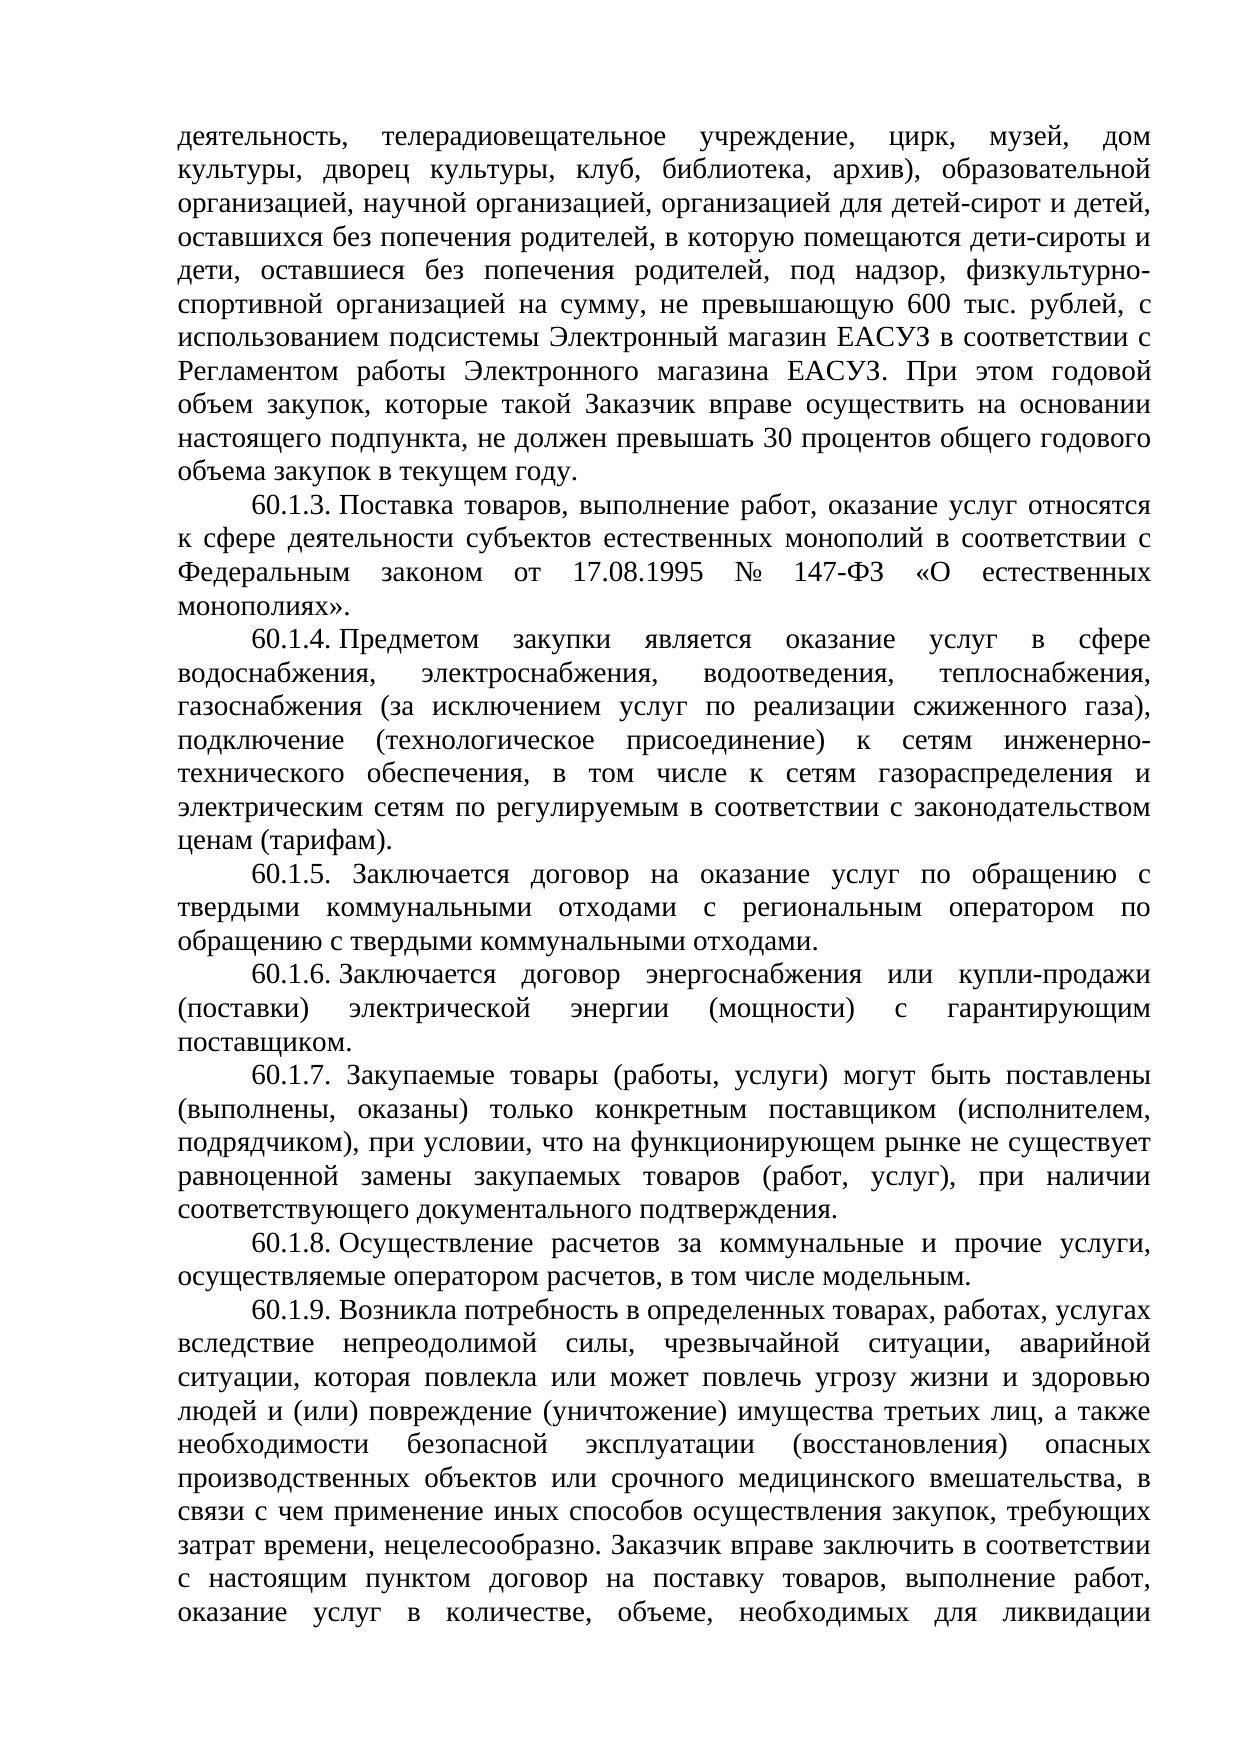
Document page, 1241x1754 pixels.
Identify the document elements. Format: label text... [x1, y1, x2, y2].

text 60.1.7. Закупаемые товары (работы, услуги) могут быть поставлены (выполнены, оказаны) только конкретным поставщиком (исполнителем, подрядчиком), при условии, что на функционирующем рынке не существует равноценной замены закупаемых товаров (работ, услуг), при наличии соответствующего документального подтверждения. [177, 1057, 1152, 1225]
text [177, 1292, 1152, 1627]
text 60.1.4. Предметом закупки является оказание услуг в сфере водоснабжения, электроснабжения, водоотведения, теплоснабжения, газоснабжения (за исключением услуг по реализации сжиженного газа), подключение (технологическое присоединение) к сетям инженерно-технического обеспечения, в том числе к сетям газораспределения и электрическим сетям по регулируемым в соответствии с законодательством ценам (тарифам). [177, 621, 1152, 856]
text 60.1.5. Заключается договор на оказание услуг по обращению с твердыми коммунальными отходами с региональным оператором по обращению с твердыми коммунальными отходами. [177, 856, 1152, 957]
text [177, 118, 1152, 487]
text 60.1.8. Осуществление расчетов за коммунальные и прочие услуги, осуществляемые оператором расчетов, в том числе модельным. [177, 1225, 1152, 1292]
text 60.1.3. Поставка товаров, выполнение работ, оказание услуг относятся к сфере деятельности субъектов естественных монополий в соответствии с Федеральным законом от 17.08.1995 № 147-ФЗ «О естественных монополиях». [177, 487, 1152, 621]
text 60.1.6. Заключается договор энергоснабжения или купли-продажи (поставки) электрической энергии (мощности) с гарантирующим поставщиком. [177, 957, 1152, 1057]
